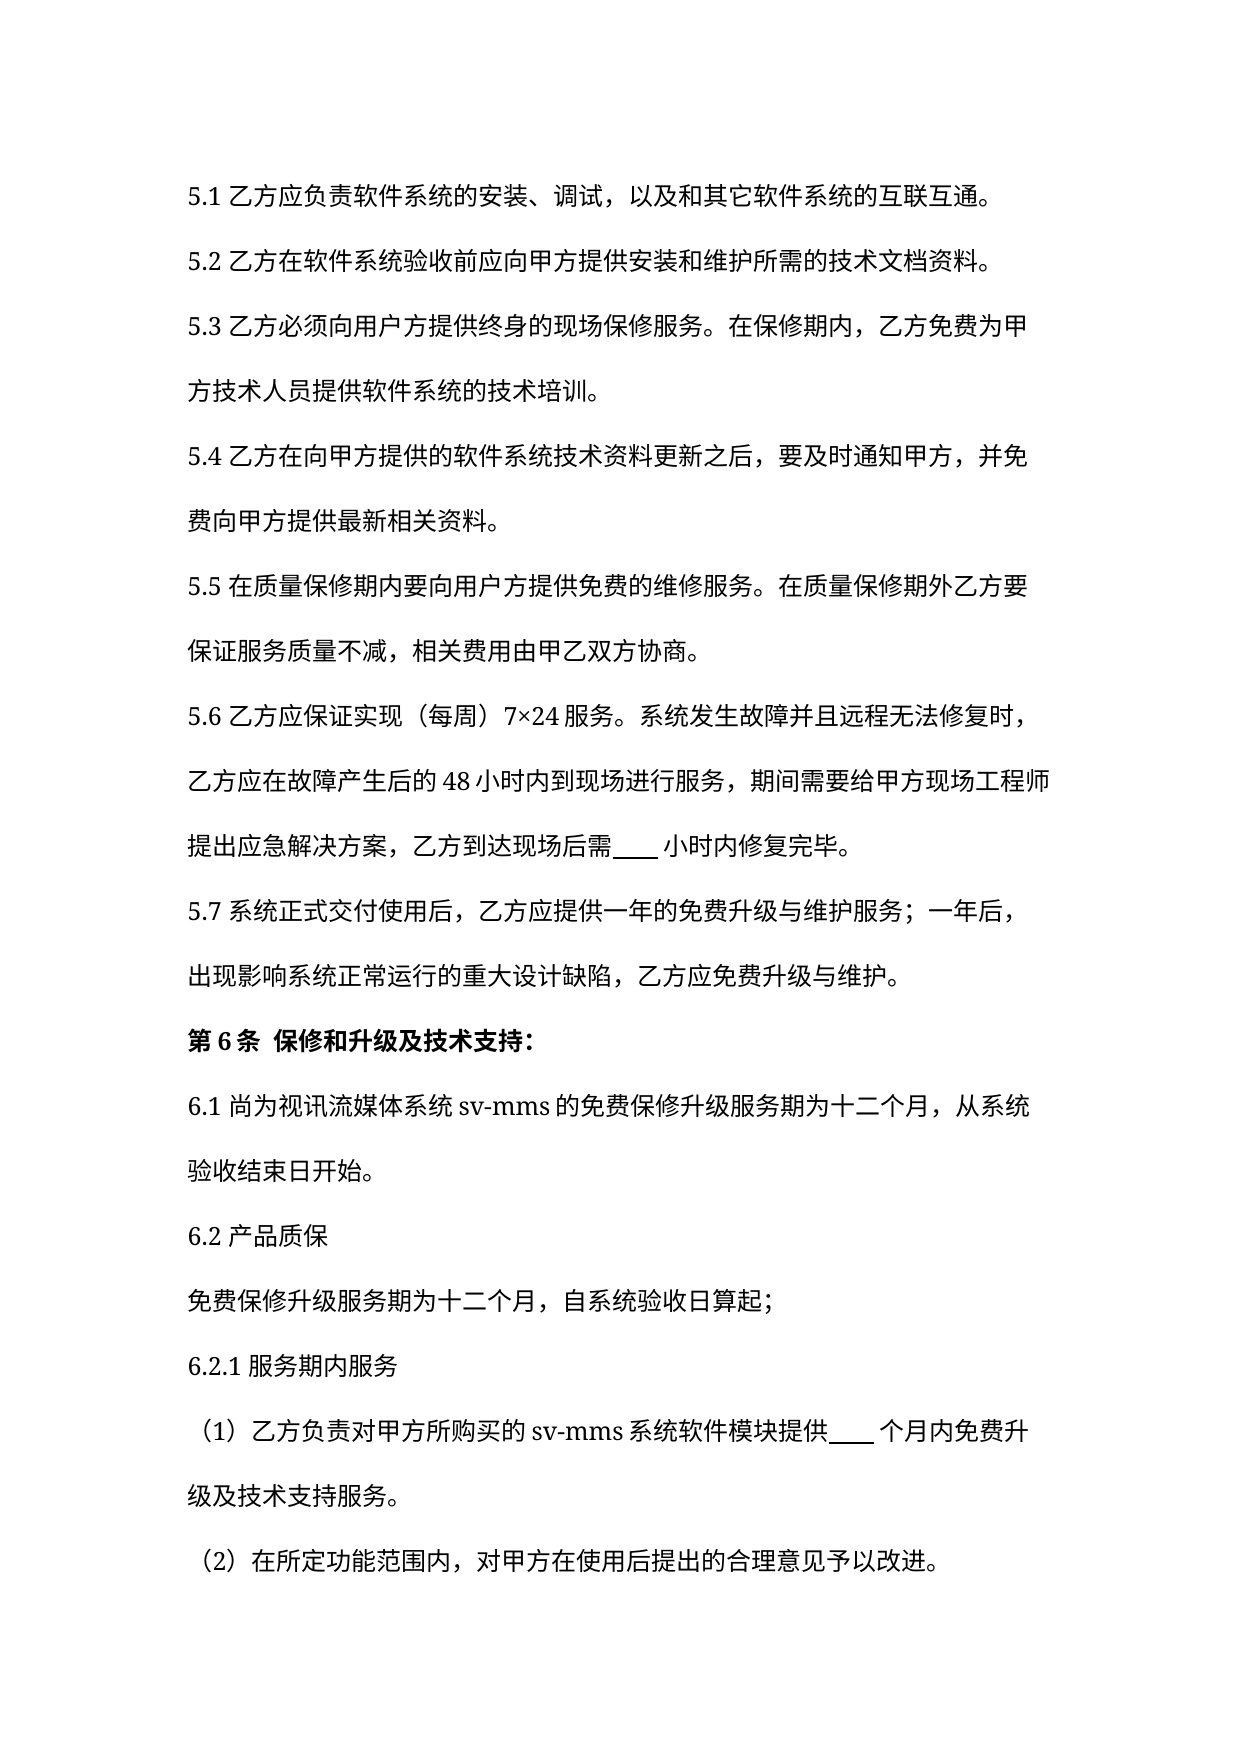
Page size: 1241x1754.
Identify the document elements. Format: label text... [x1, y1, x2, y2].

text （2）在所定功能范围内，对甲方在使用后提出的合理意见予以改进。 [187, 1527, 1053, 1592]
text 5.2 乙方在软件系统验收前应向甲方提供安装和维护所需的技术文档资料。 [187, 227, 1053, 292]
text 第6条 保修和升级及技术支持： [187, 1007, 1053, 1072]
text 6.2 产品质保 [187, 1202, 1053, 1267]
text 5.5 在质量保修期内要向用户方提供免费的维修服务。在质量保修期外乙方要保证服务质量不减，相关费用由甲乙双方协商。 [187, 552, 1053, 682]
text 5.6 乙方应保证实现（每周）7×24服务。系统发生故障并且远程无法修复时，乙方应在故障产生后的48小时内到现场进行服务，期间需要给甲方现场工程师提出应急解决方案，乙方到达现场后需 小时内修复完毕。 [187, 682, 1053, 877]
text 5.1 乙方应负责软件系统的安装、调试，以及和其它软件系统的互联互通。 [187, 162, 1053, 227]
text 6.1 尚为视讯流媒体系统sv-mms的免费保修升级服务期为十二个月，从系统验收结束日开始。 [187, 1072, 1053, 1202]
text 5.4 乙方在向甲方提供的软件系统技术资料更新之后，要及时通知甲方，并免费向甲方提供最新相关资料。 [187, 422, 1053, 552]
text 6.2.1 服务期内服务 [187, 1332, 1053, 1397]
text （1）乙方负责对甲方所购买的sv-mms系统软件模块提供 个月内免费升级及技术支持服务。 [187, 1397, 1053, 1527]
text 5.7 系统正式交付使用后，乙方应提供一年的免费升级与维护服务；一年后，出现影响系统正常运行的重大设计缺陷，乙方应免费升级与维护。 [187, 877, 1053, 1007]
text 免费保修升级服务期为十二个月，自系统验收日算起； [187, 1267, 1053, 1332]
text 5.3 乙方必须向用户方提供终身的现场保修服务。在保修期内，乙方免费为甲方技术人员提供软件系统的技术培训。 [187, 292, 1053, 422]
